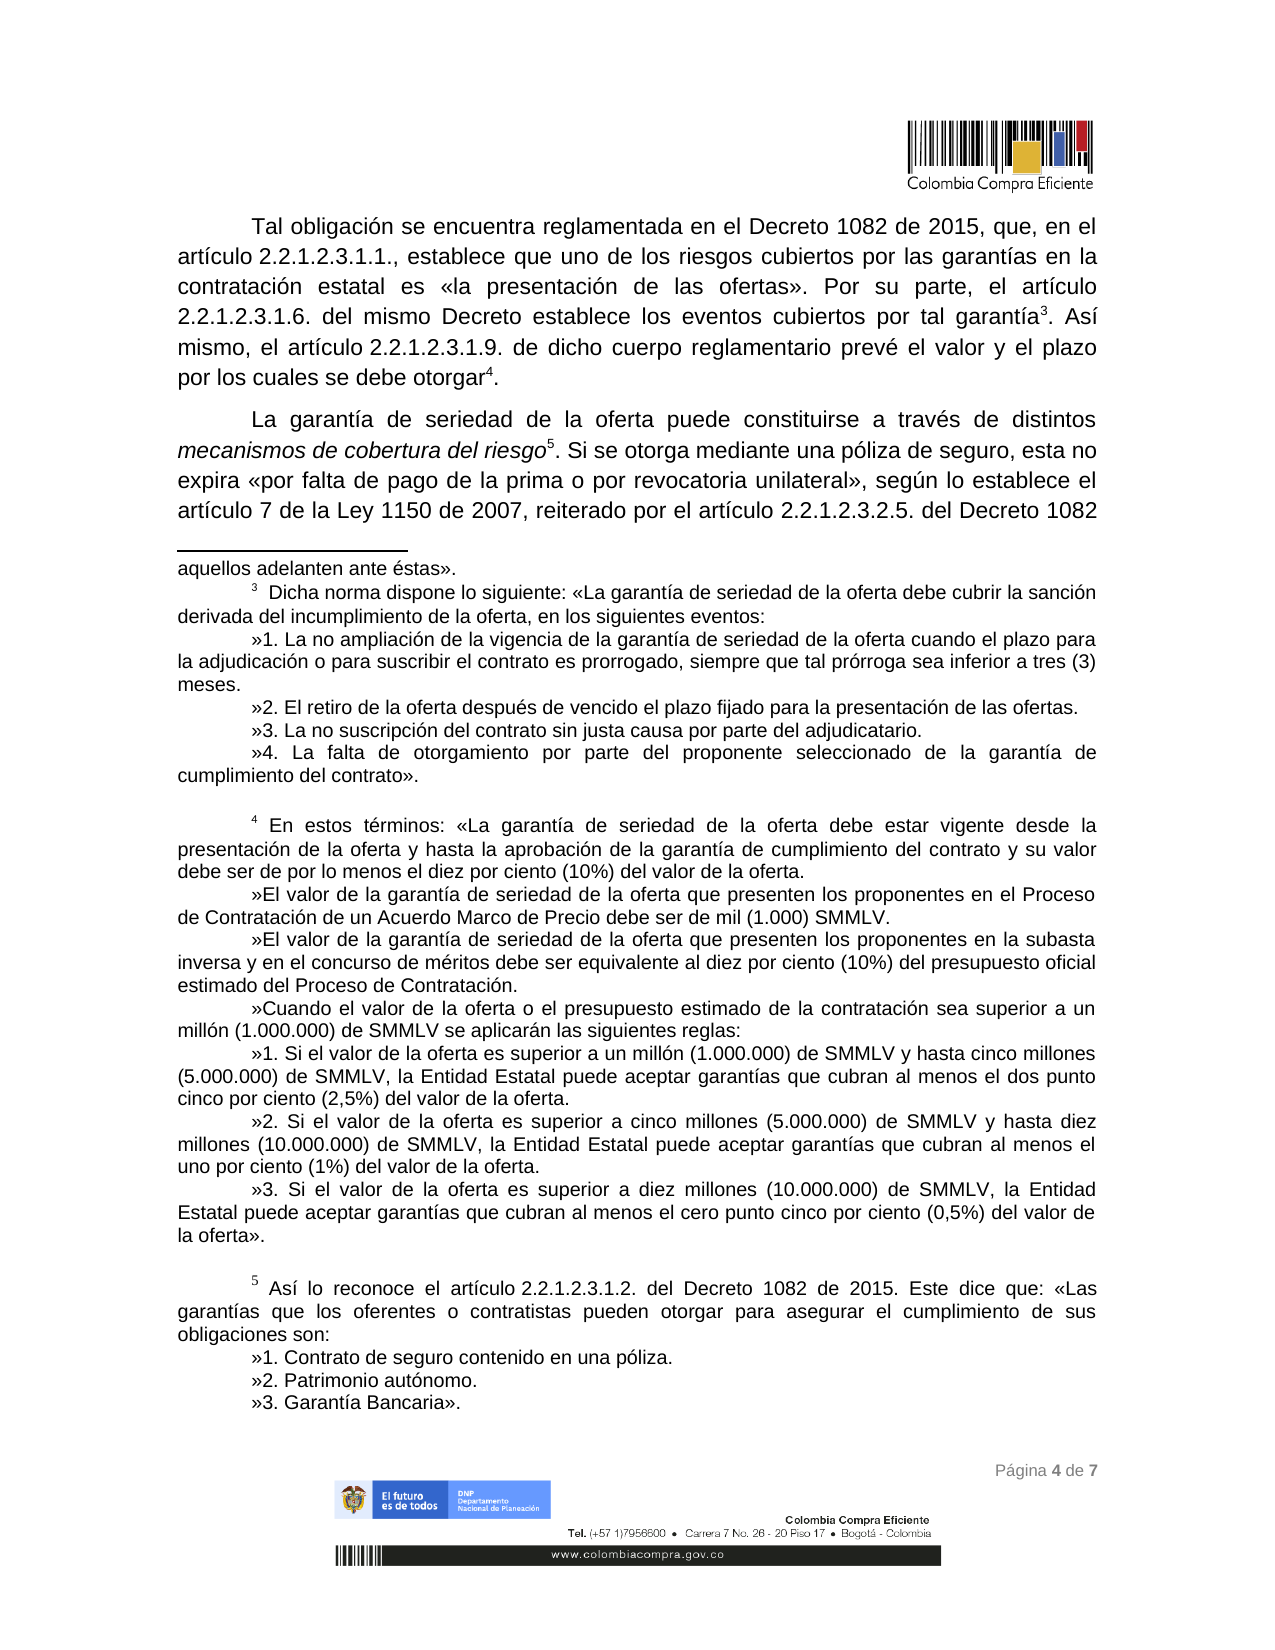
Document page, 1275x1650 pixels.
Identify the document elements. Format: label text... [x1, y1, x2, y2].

picture [899, 114, 1099, 196]
text La garantía de seriedad de la oferta puede constituirse a través de distintos mecanismos de cobertura del riesgo. Si se otorga mediante una póliza de seguro, esta no expira «por falta de pago de la prima o por revocatoria unilateral», según lo establece el artículo 7 de la Ley 1150 de 2007, reiterado por el artículo 2.2.1.2.3.2.5. del Decreto 1082 de 2015. Lo anterior a diferencia de lo que sucede en los contratos de seguro que se celebran entre particulares, puesto que el artículo 1.068 del Código de Comercio indica que «La mora en el pago de la prima de la póliza o de los certificados o anexos que se expidan con fundamento en ella, producirá la terminación automática del contrato y dará derecho al asegurador para exigir el pago de la prima devengada y de los gastos causados con ocasión de la expedición del contrato». Sin embargo, al existir disposición especial en el artículo 7 de la Ley 1150 de 2007, dicha norma del Código mercantil no se aplica a las entidades sometidas al Estatuto General de Contratación de la Administración Pública. [177, 406, 1098, 523]
text Tal obligación se encuentra reglamentada en el Decreto 1082 de 2015, que, en el artículo 2.2.1.2.3.1.1., establece que uno de los riesgos cubiertos por las garantías en la contratación estatal es «la presentación de las ofertas». Por su parte, el artículo 2.2.1.2.3.1.6. del mismo Decreto establece los eventos cubiertos por tal garantía. Así mismo, el artículo 2.2.1.2.3.1.9. de dicho cuerpo reglamentario prevé el valor y el plazo por los cuales se debe otorgar. [177, 213, 1098, 390]
